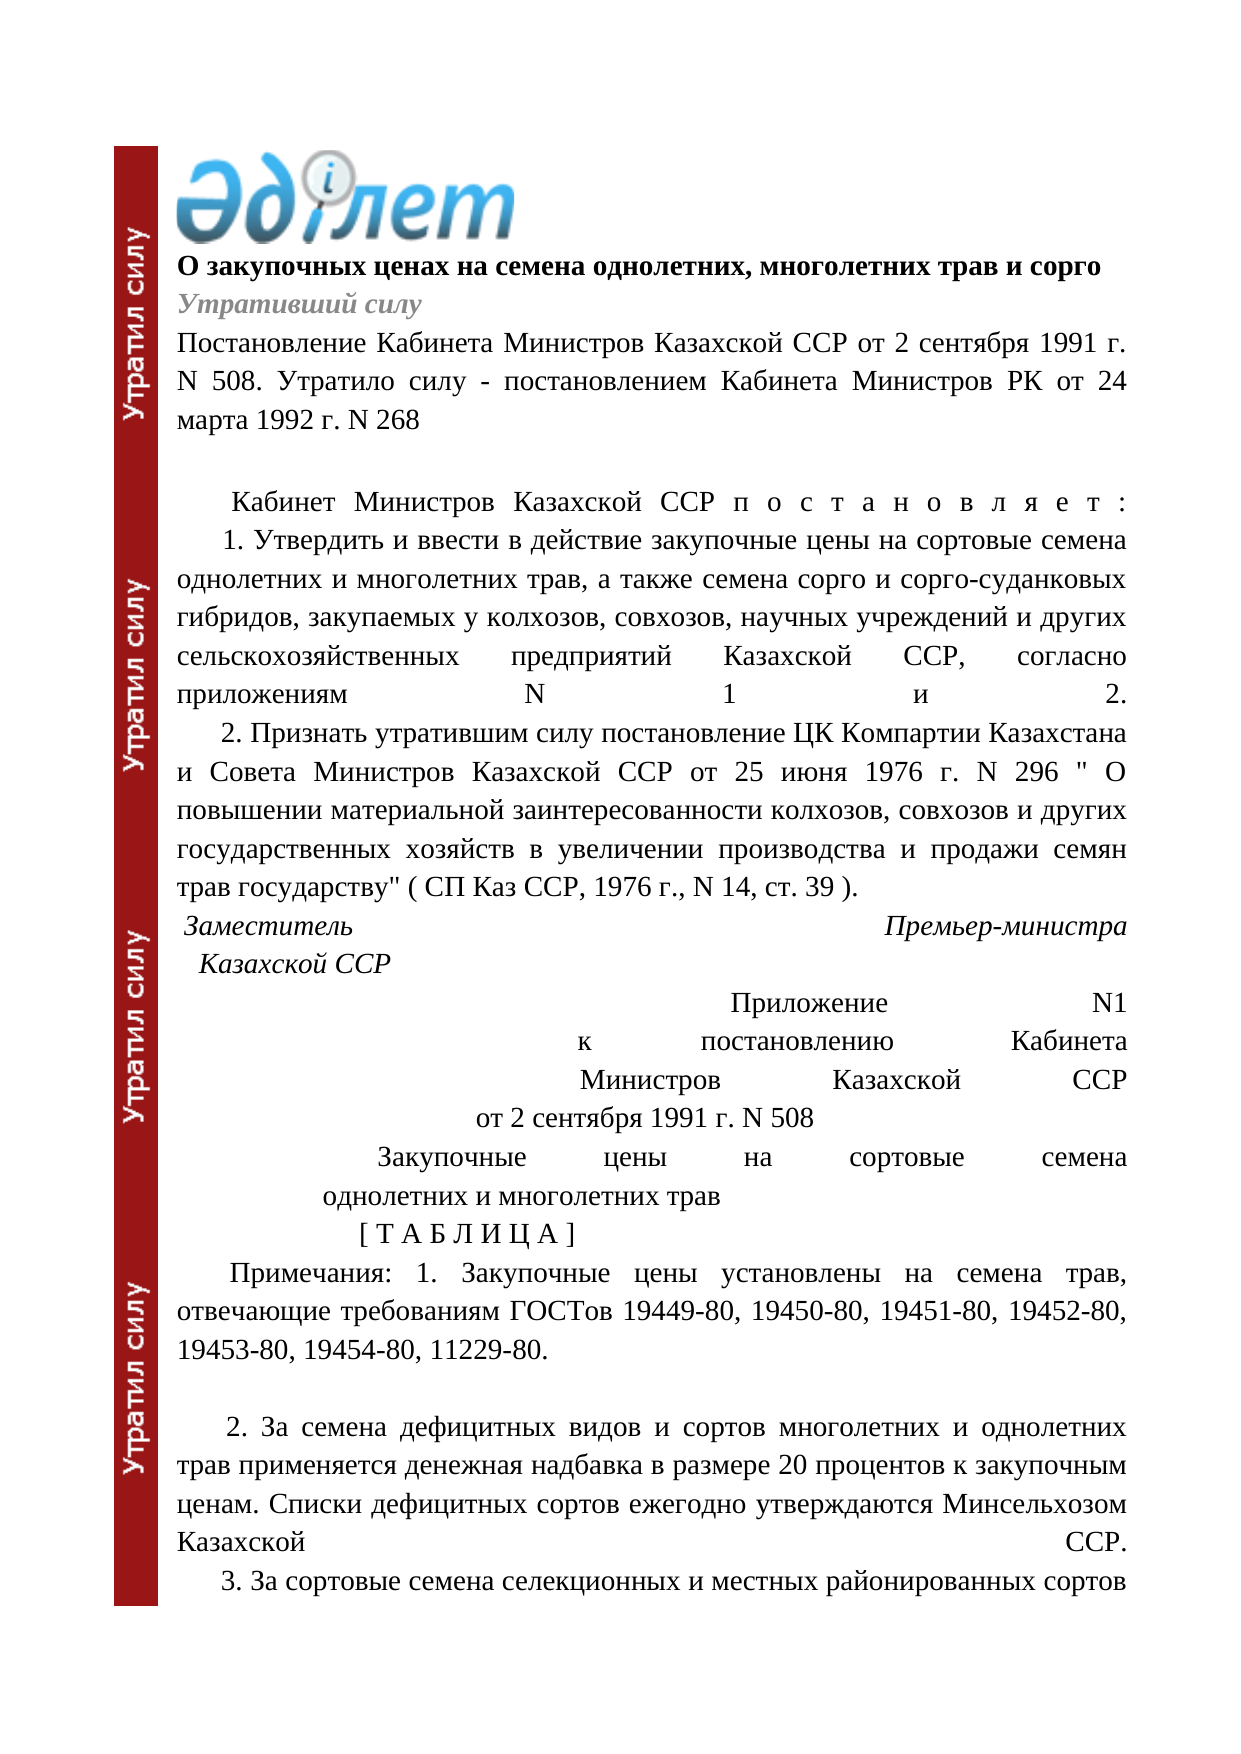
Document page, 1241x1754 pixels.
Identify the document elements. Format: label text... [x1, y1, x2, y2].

picture [114, 1211, 158, 1216]
text [ Т А Б Л И Ц А ] [112, 1216, 1128, 1250]
text Кабинет Министров Казахской ССР п о с т а н о в л я е т : 1. Утвердить и ввести в действие закупочные цены на сортовые семена однолетних и многолетних трав, а также семена сорго и сорго-суданковых гибридов, закупаемых у колхозов, совхозов, научных учреждений и других сельскохозяйственных предприятий Казахской ССР, согласно приложениям N 1 и 2. 2. Признать утратившим силу постановление ЦК Компартии Казахстана и Совета Министров Казахской ССР от 25 июня 1976 г. N 296 " О повышении материальной заинтересованности колхозов, совхозов и других государственных хозяйств в увеличении производства и продажи семян трав государству" ( СП Каз ССР, 1976 г., N 14, ст. 39 ). [112, 440, 1128, 903]
picture [114, 435, 158, 440]
picture [114, 320, 158, 325]
text Приложение N1 к постановлению Кабинета Министров Казахской ССР от 2 сентября 1991 г. N 508 [112, 985, 1128, 1134]
text Заместитель Премьер-министра Казахской ССР [112, 908, 1128, 980]
text Закупочные цены на сортовые семена однолетних и многолетних трав [112, 1139, 1128, 1211]
picture [176, 150, 515, 244]
picture [114, 903, 158, 908]
picture [114, 1250, 158, 1255]
text Утративший силу [112, 286, 1128, 320]
text О закупочных ценах на семена однолетних, многолетних тpав и соpго [112, 248, 1128, 281]
picture [114, 1597, 158, 1606]
picture [114, 1134, 158, 1139]
picture [114, 281, 158, 286]
picture [114, 146, 158, 248]
picture [114, 980, 158, 985]
picture [114, 1365, 158, 1370]
text Постановление Кабинета Министpов Казахской ССР от 2 сентябpя 1991 г. N 508. Утратило силу - постановлением Кабинета Министров РК от 24 марта 1992 г. N 268 [112, 325, 1128, 435]
text Примечания: 1. Закупочные цены установлены на семена трав, отвечающие требованиям ГОСТов 19449-80, 19450-80, 19451-80, 19452-80, 19453-80, 19454-80, 11229-80. [112, 1255, 1128, 1365]
